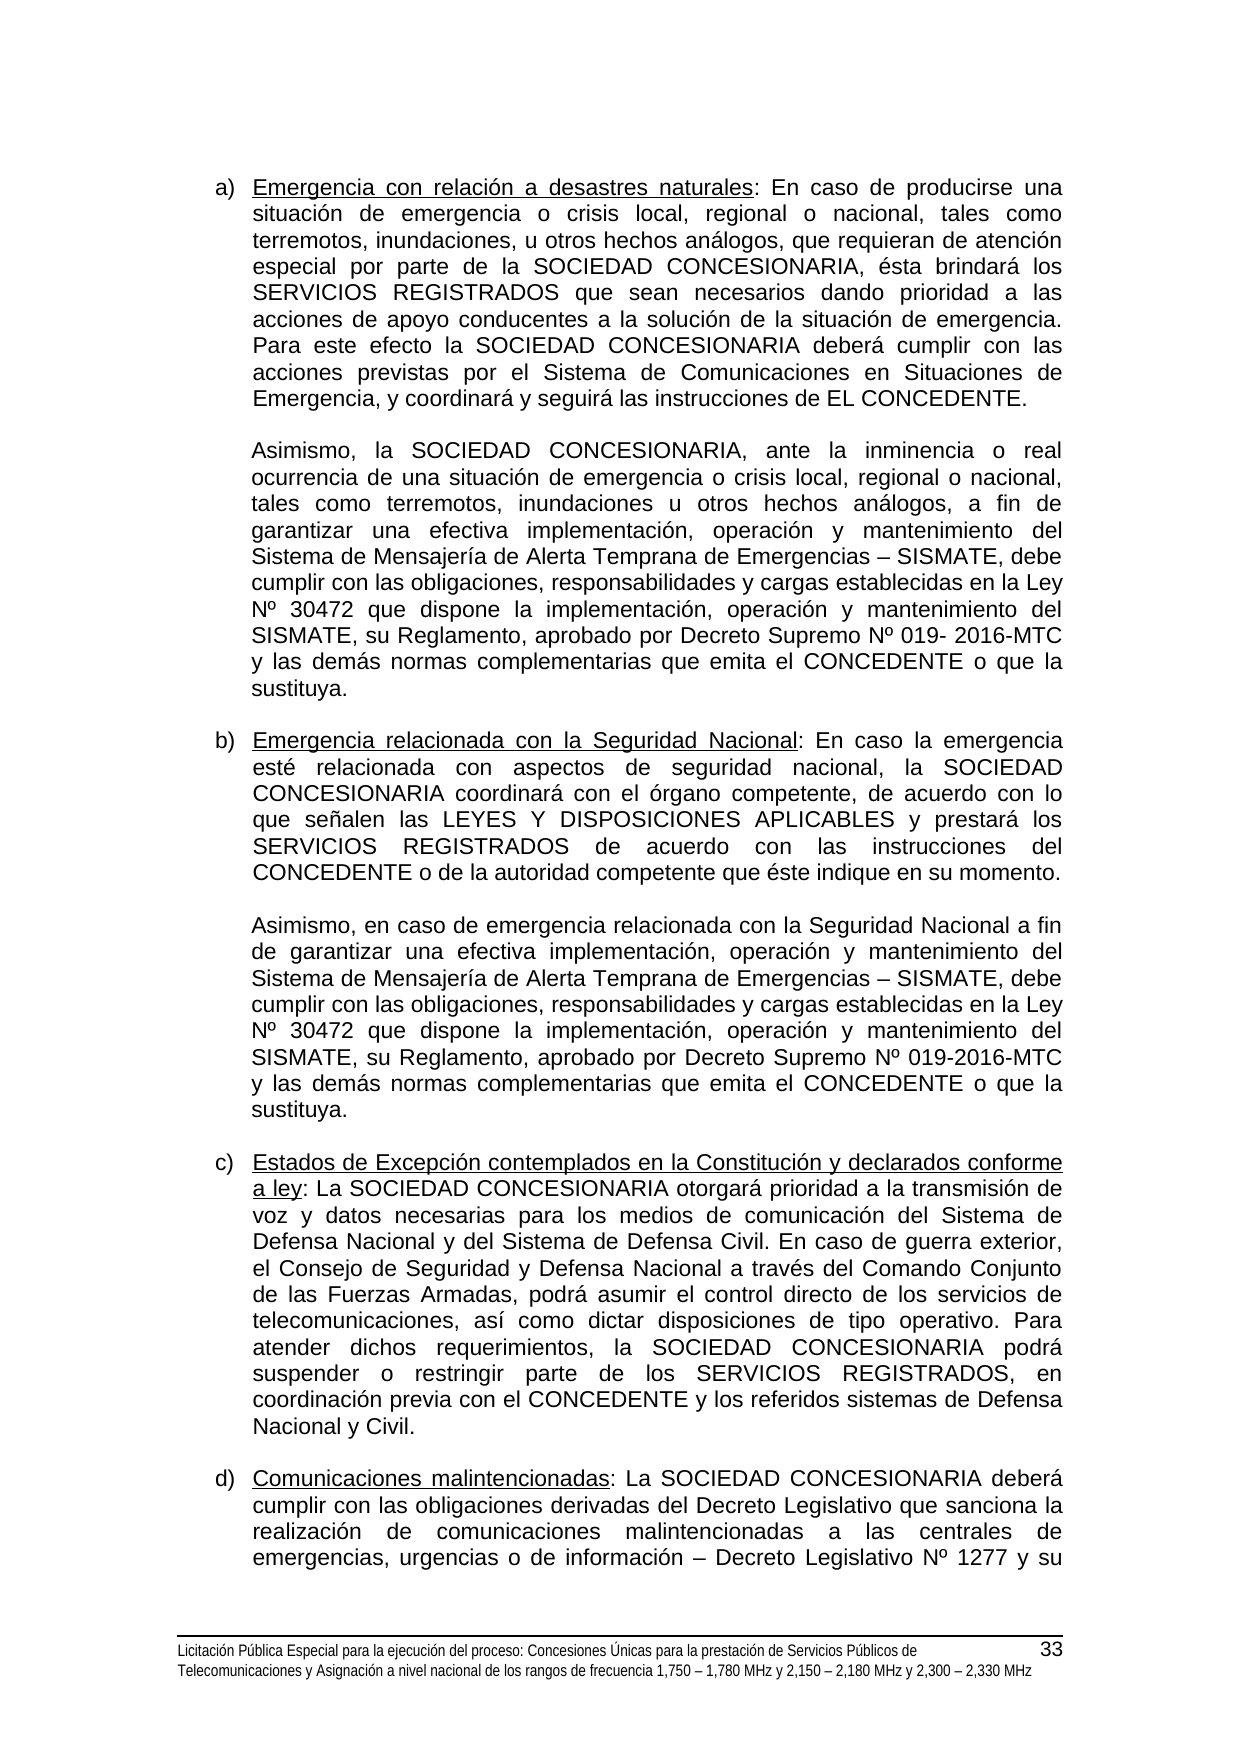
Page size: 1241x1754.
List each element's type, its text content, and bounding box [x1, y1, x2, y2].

list Estados de Excepción contemplados en la Constitución y declarados conforme a ley: La SOCIEDAD CONCESIONARIA otorgará prioridad a la transmisión de voz y datos necesarias para los medios de comunicación del Sistema de Defensa Nacional y del Sistema de Defensa Civil. En caso de guerra exterior, el Consejo de Seguridad y Defensa Nacional a través del Comando Conjunto de las Fuerzas Armadas, podrá asumir el control directo de los servicios de telecomunicaciones, así como dictar disposiciones de tipo operativo. Para atender dichos requerimientos, la SOCIEDAD CONCESIONARIA podrá suspender o restringir parte de los SERVICIOS REGISTRADOS, en coordinación previa con el CONCEDENTE y los referidos sistemas de Defensa Nacional y Civil. [215, 1149, 1063, 1439]
text Asimismo, en caso de emergencia relacionada con la Seguridad Nacional a fin de garantizar una efectiva implementación, operación y mantenimiento del Sistema de Mensajería de Alerta Temprana de Emergencias – SISMATE, debe cumplir con las obligaciones, responsabilidades y cargas establecidas en la Ley Nº 30472 que dispone la implementación, operación y mantenimiento del SISMATE, su Reglamento, aprobado por Decreto Supremo Nº 019-2016-MTC y las demás normas complementarias que emita el CONCEDENTE o que la sustituya. [251, 912, 1063, 1123]
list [215, 1465, 1063, 1571]
text Asimismo, la SOCIEDAD CONCESIONARIA, ante la inminencia o real ocurrencia de una situación de emergencia o crisis local, regional o nacional, tales como terremotos, inundaciones u otros hechos análogos, a fin de garantizar una efectiva implementación, operación y mantenimiento del Sistema de Mensajería de Alerta Temprana de Emergencias – SISMATE, debe cumplir con las obligaciones, responsabilidades y cargas establecidas en la Ley Nº 30472 que dispone la implementación, operación y mantenimiento del SISMATE, su Reglamento, aprobado por Decreto Supremo Nº 019- 2016-MTC y las demás normas complementarias que emita el CONCEDENTE o que la sustituya. [251, 437, 1063, 701]
list Emergencia con relación a desastres naturales: En caso de producirse una situación de emergencia o crisis local, regional o nacional, tales como terremotos, inundaciones, u otros hechos análogos, que requieran de atención especial por parte de la SOCIEDAD CONCESIONARIA, ésta brindará los SERVICIOS REGISTRADOS que sean necesarios dando prioridad a las acciones de apoyo conducentes a la solución de la situación de emergencia. Para este efecto la SOCIEDAD CONCESIONARIA deberá cumplir con las acciones previstas por el Sistema de Comunicaciones en Situaciones de Emergencia, y coordinará y seguirá las instrucciones de EL CONCEDENTE. [215, 174, 1063, 411]
list Emergencia relacionada con la Seguridad Nacional: En caso la emergencia esté relacionada con aspectos de seguridad nacional, la SOCIEDAD CONCESIONARIA coordinará con el órgano competente, de acuerdo con lo que señalen las LEYES Y DISPOSICIONES APLICABLES y prestará los SERVICIOS REGISTRADOS de acuerdo con las instrucciones del CONCEDENTE o de la autoridad competente que éste indique en su momento. [215, 727, 1063, 886]
